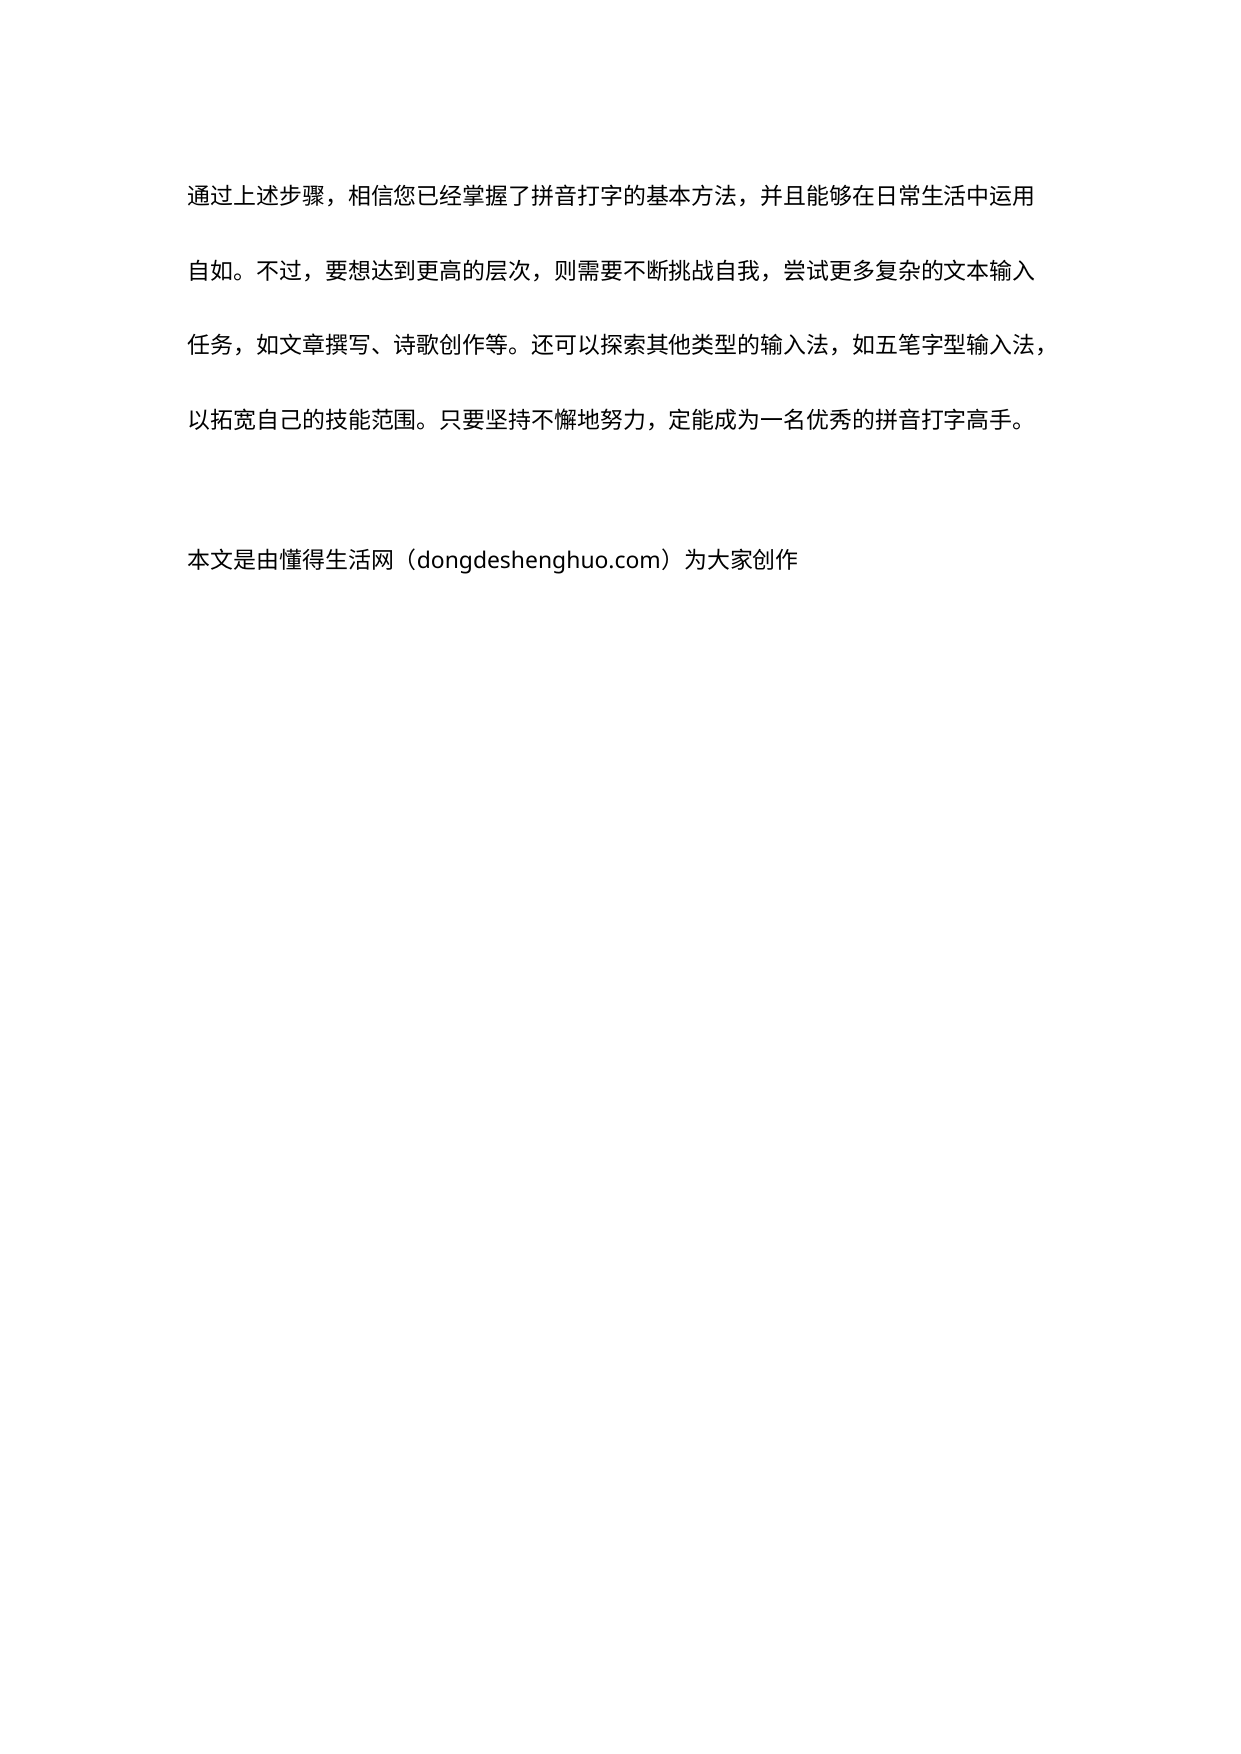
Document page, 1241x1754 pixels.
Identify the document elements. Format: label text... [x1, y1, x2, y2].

text 通过上述步骤，相信您已经掌握了拼音打字的基本方法，并且能够在日常生活中运用自如。不过，要想达到更高的层次，则需要不断挑战自我，尝试更多复杂的文本输入任务，如文章撰写、诗歌创作等。还可以探索其他类型的输入法，如五笔字型输入法，以拓宽自己的技能范围。只要坚持不懈地努力，定能成为一名优秀的拼音打字高手。 [187, 162, 1053, 451]
text 本文是由懂得生活网（dongdeshenghuo.com）为大家创作 [187, 526, 1053, 591]
